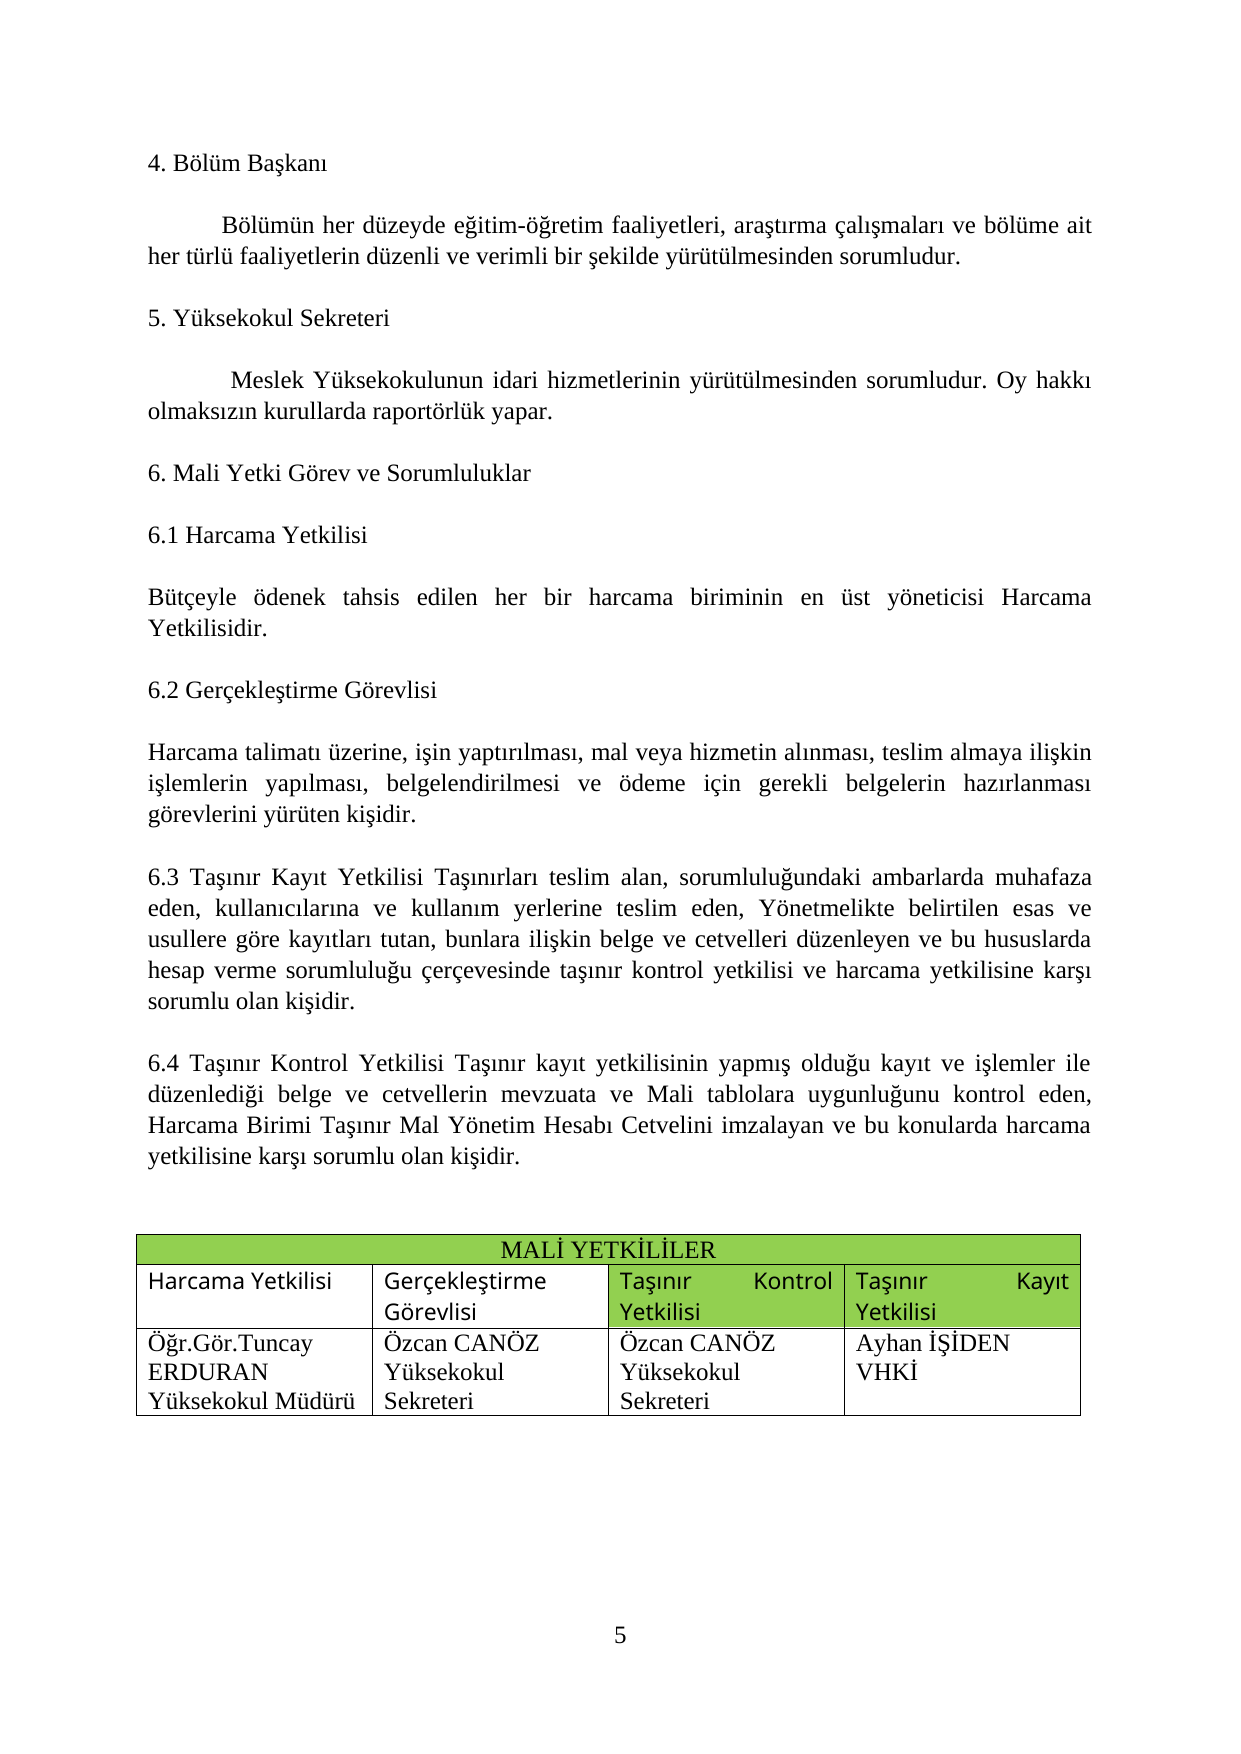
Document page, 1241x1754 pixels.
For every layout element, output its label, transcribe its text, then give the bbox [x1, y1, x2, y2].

table_cell Taşınır Kontrol Yetkilisi [609, 1265, 844, 1327]
table_cell Özcan CANÖZ Yüksekokul Sekreteri [373, 1329, 608, 1415]
table_cell Öğr.Gör.Tuncay ERDURAN Yüksekokul Müdürü [137, 1329, 372, 1415]
table_cell Ayhan İŞİDEN VHKİ [845, 1329, 1080, 1415]
text 6. Mali Yetki Görev ve Sorumluluklar [148, 458, 1092, 487]
text Harcama talimatı üzerine, işin yaptırılması, mal veya hizmetin alınması, teslim almaya ilişkin işlemlerin yapılması, belgelendirilmesi ve ödeme için gerekli belgelerin hazırlanması görevlerini yürüten kişidir. [148, 737, 1092, 828]
table_cell Taşınır Kayıt Yetkilisi [845, 1265, 1080, 1327]
text 5. Yüksekokul Sekreteri [148, 303, 1092, 332]
text Meslek Yüksekokulunun idari hizmetlerinin yürütülmesinden sorumludur. Oy hakkı olmaksızın kurullarda raportörlük yapar. [148, 365, 1092, 425]
table_cell Gerçekleştirme Görevlisi [373, 1265, 608, 1327]
table_cell Harcama Yetkilisi [137, 1265, 372, 1327]
table_cell Özcan CANÖZ Yüksekokul Sekreteri [609, 1329, 844, 1415]
text 6.1 Harcama Yetkilisi [148, 520, 1092, 549]
text Bölümün her düzeyde eğitim-öğretim faaliyetleri, araştırma çalışmaları ve bölüme ait her türlü faaliyetlerin düzenli ve verimli bir şekilde yürütülmesinden sorumludur. [148, 210, 1092, 269]
text 6.2 Gerçekleştirme Görevlisi [148, 675, 1092, 704]
text 6.4 Taşınır Kontrol Yetkilisi Taşınır kayıt yetkilisinin yapmış olduğu kayıt ve işlemler ile düzenlediği belge ve cetvellerin mevzuata ve Mali tablolara uygunluğunu kontrol eden, Harcama Birimi Taşınır Mal Yönetim Hesabı Cetvelini imzalayan ve bu konularda harcama yetkilisine karşı sorumlu olan kişidir. [148, 1048, 1092, 1170]
table_header MALİ YETKİLİLER [137, 1235, 1080, 1264]
text 6.3 Taşınır Kayıt Yetkilisi Taşınırları teslim alan, sorumluluğundaki ambarlarda muhafaza eden, kullanıcılarına ve kullanım yerlerine teslim eden, Yönetmelikte belirtilen esas ve usullere göre kayıtları tutan, bunlara ilişkin belge ve cetvelleri düzenleyen ve bu hususlarda hesap verme sorumluluğu çerçevesinde taşınır kontrol yetkilisi ve harcama yetkilisine karşı sorumlu olan kişidir. [148, 862, 1092, 1014]
text Bütçeyle ödenek tahsis edilen her bir harcama biriminin en üst yöneticisi Harcama Yetkilisidir. [148, 582, 1092, 642]
text 4. Bölüm Başkanı [148, 148, 1092, 176]
